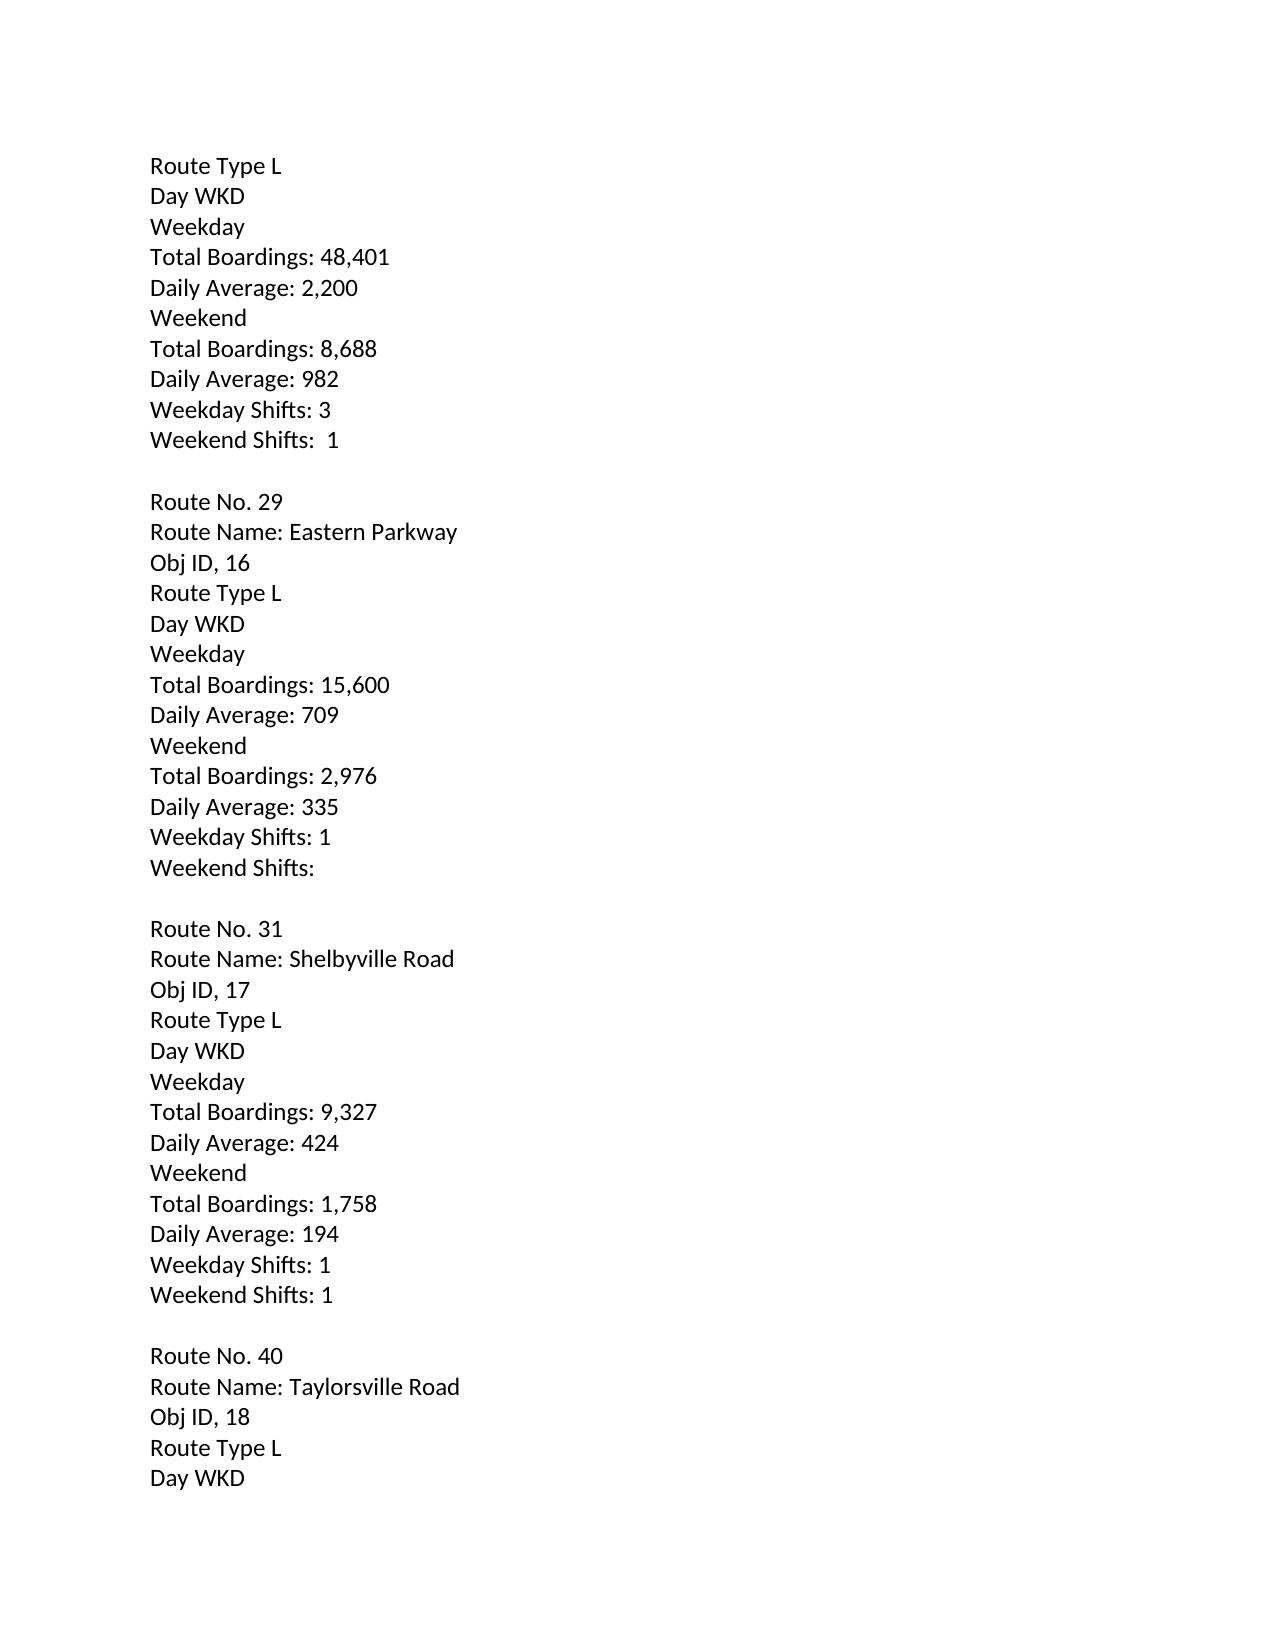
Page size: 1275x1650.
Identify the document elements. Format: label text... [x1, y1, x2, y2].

text Obj ID, 16 [150, 547, 1125, 577]
text Total Boardings: 9,327 [150, 1096, 1125, 1127]
text Route Name: Eastern Parkway [150, 516, 1125, 547]
text Route Type L [150, 1432, 1125, 1462]
text Obj ID, 18 [150, 1401, 1125, 1432]
text Day WKD [150, 1035, 1125, 1066]
text Weekend Shifts: [150, 852, 1125, 882]
text Weekday Shifts: 3 [150, 394, 1125, 425]
text Weekday [150, 1066, 1125, 1096]
text Obj ID, 17 [150, 974, 1125, 1004]
text Route No. 29 [150, 486, 1125, 516]
text Weekend [150, 303, 1125, 333]
text Day WKD [150, 1462, 1125, 1493]
text Route Name: Taylorsville Road [150, 1371, 1125, 1401]
text Weekday [150, 211, 1125, 242]
text Day WKD [150, 181, 1125, 211]
text Weekday Shifts: 1 [150, 1249, 1125, 1279]
text Day WKD [150, 608, 1125, 638]
text Total Boardings: 1,758 [150, 1188, 1125, 1218]
text Weekend [150, 1157, 1125, 1188]
text Route Name: Shelbyville Road [150, 943, 1125, 974]
text Weekday [150, 638, 1125, 669]
text Weekday Shifts: 1 [150, 821, 1125, 852]
text Total Boardings: 8,688 [150, 333, 1125, 364]
text Route Type L [150, 577, 1125, 608]
text Daily Average: 194 [150, 1218, 1125, 1249]
text Daily Average: 424 [150, 1127, 1125, 1157]
text Daily Average: 709 [150, 699, 1125, 730]
text Route Type L [150, 1004, 1125, 1035]
text Route No. 40 [150, 1340, 1125, 1371]
text Total Boardings: 48,401 [150, 242, 1125, 272]
text Daily Average: 2,200 [150, 272, 1125, 303]
text Daily Average: 335 [150, 791, 1125, 821]
text Daily Average: 982 [150, 364, 1125, 394]
text Weekend Shifts: 1 [150, 1279, 1125, 1310]
text Route No. 31 [150, 913, 1125, 943]
text Weekend Shifts: 1 [150, 425, 1125, 455]
text Total Boardings: 15,600 [150, 669, 1125, 699]
text Route Type L [150, 150, 1125, 181]
text Total Boardings: 2,976 [150, 760, 1125, 791]
text Weekend [150, 730, 1125, 760]
